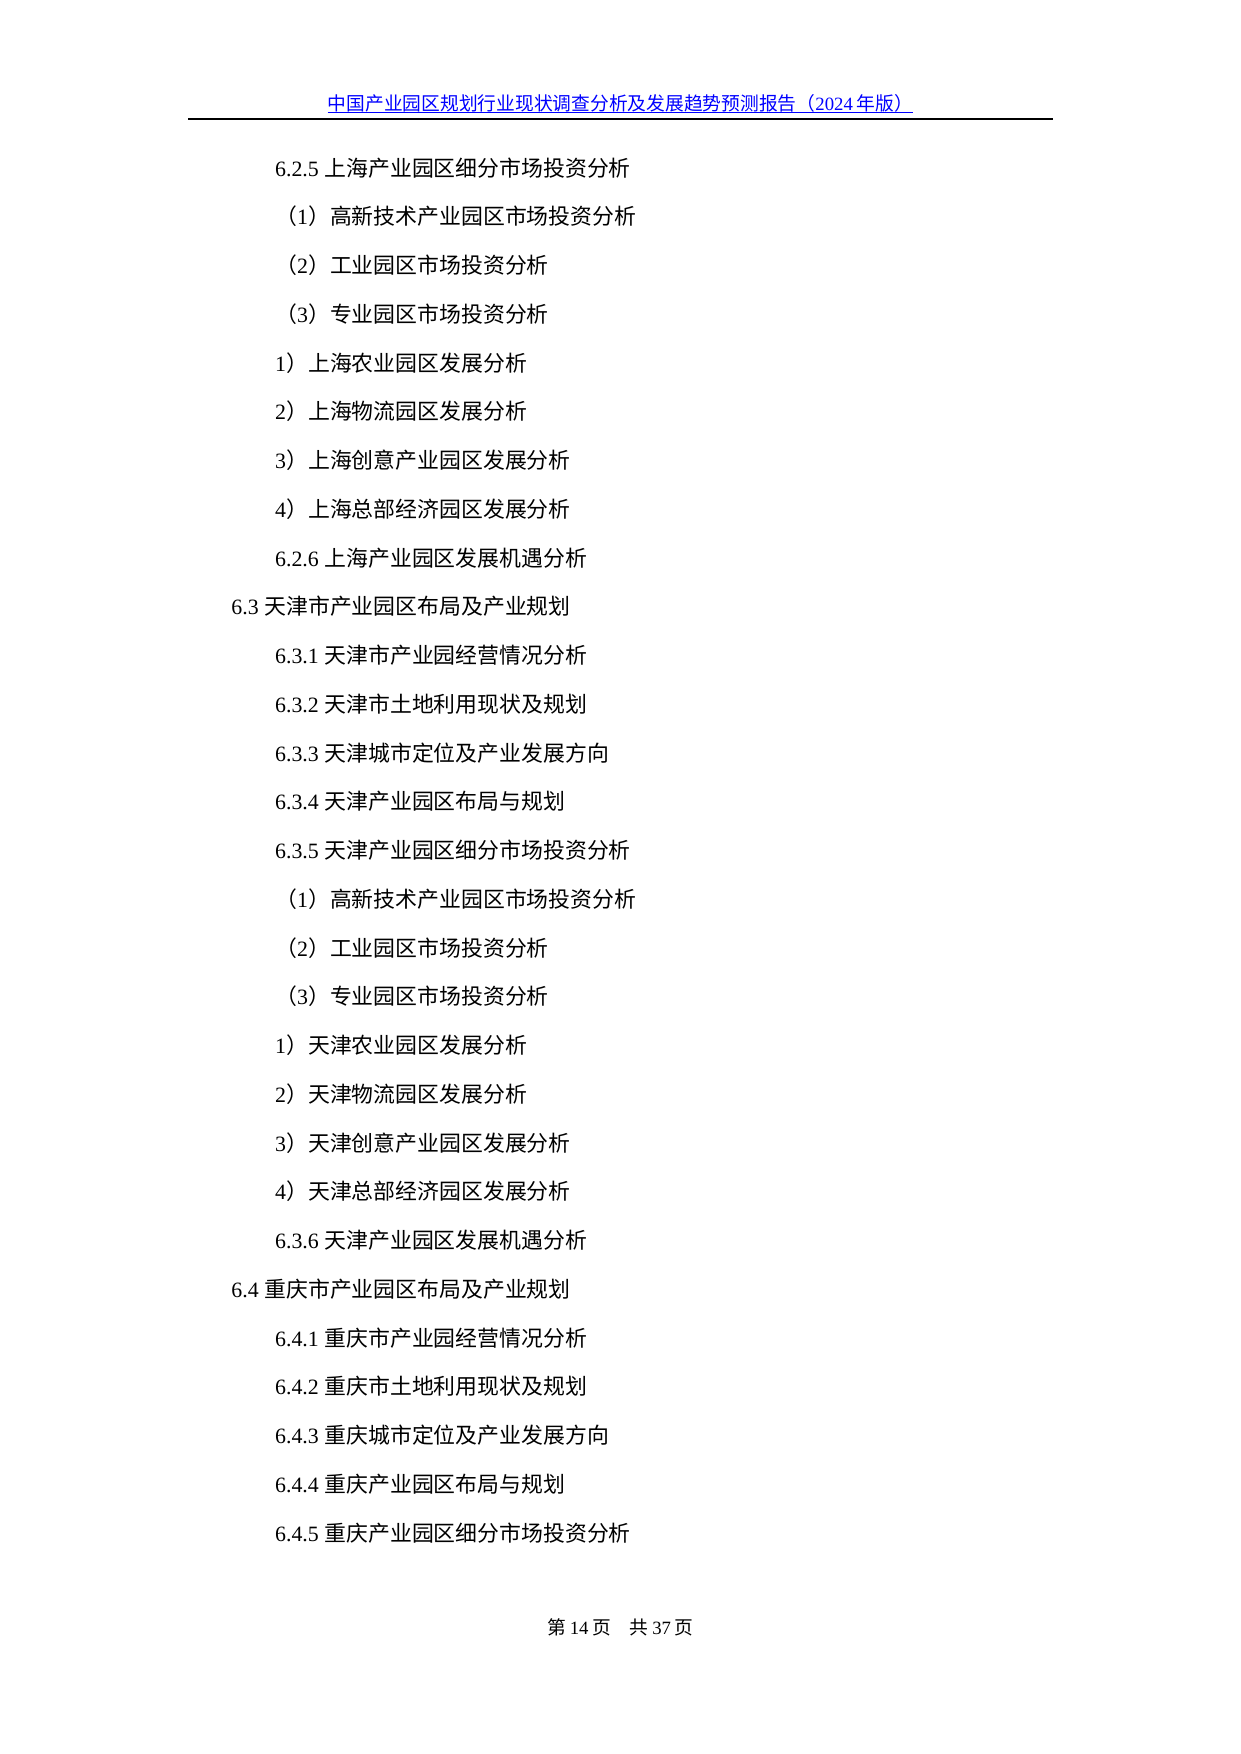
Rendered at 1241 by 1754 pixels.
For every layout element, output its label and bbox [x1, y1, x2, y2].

text [187, 150, 1053, 1548]
